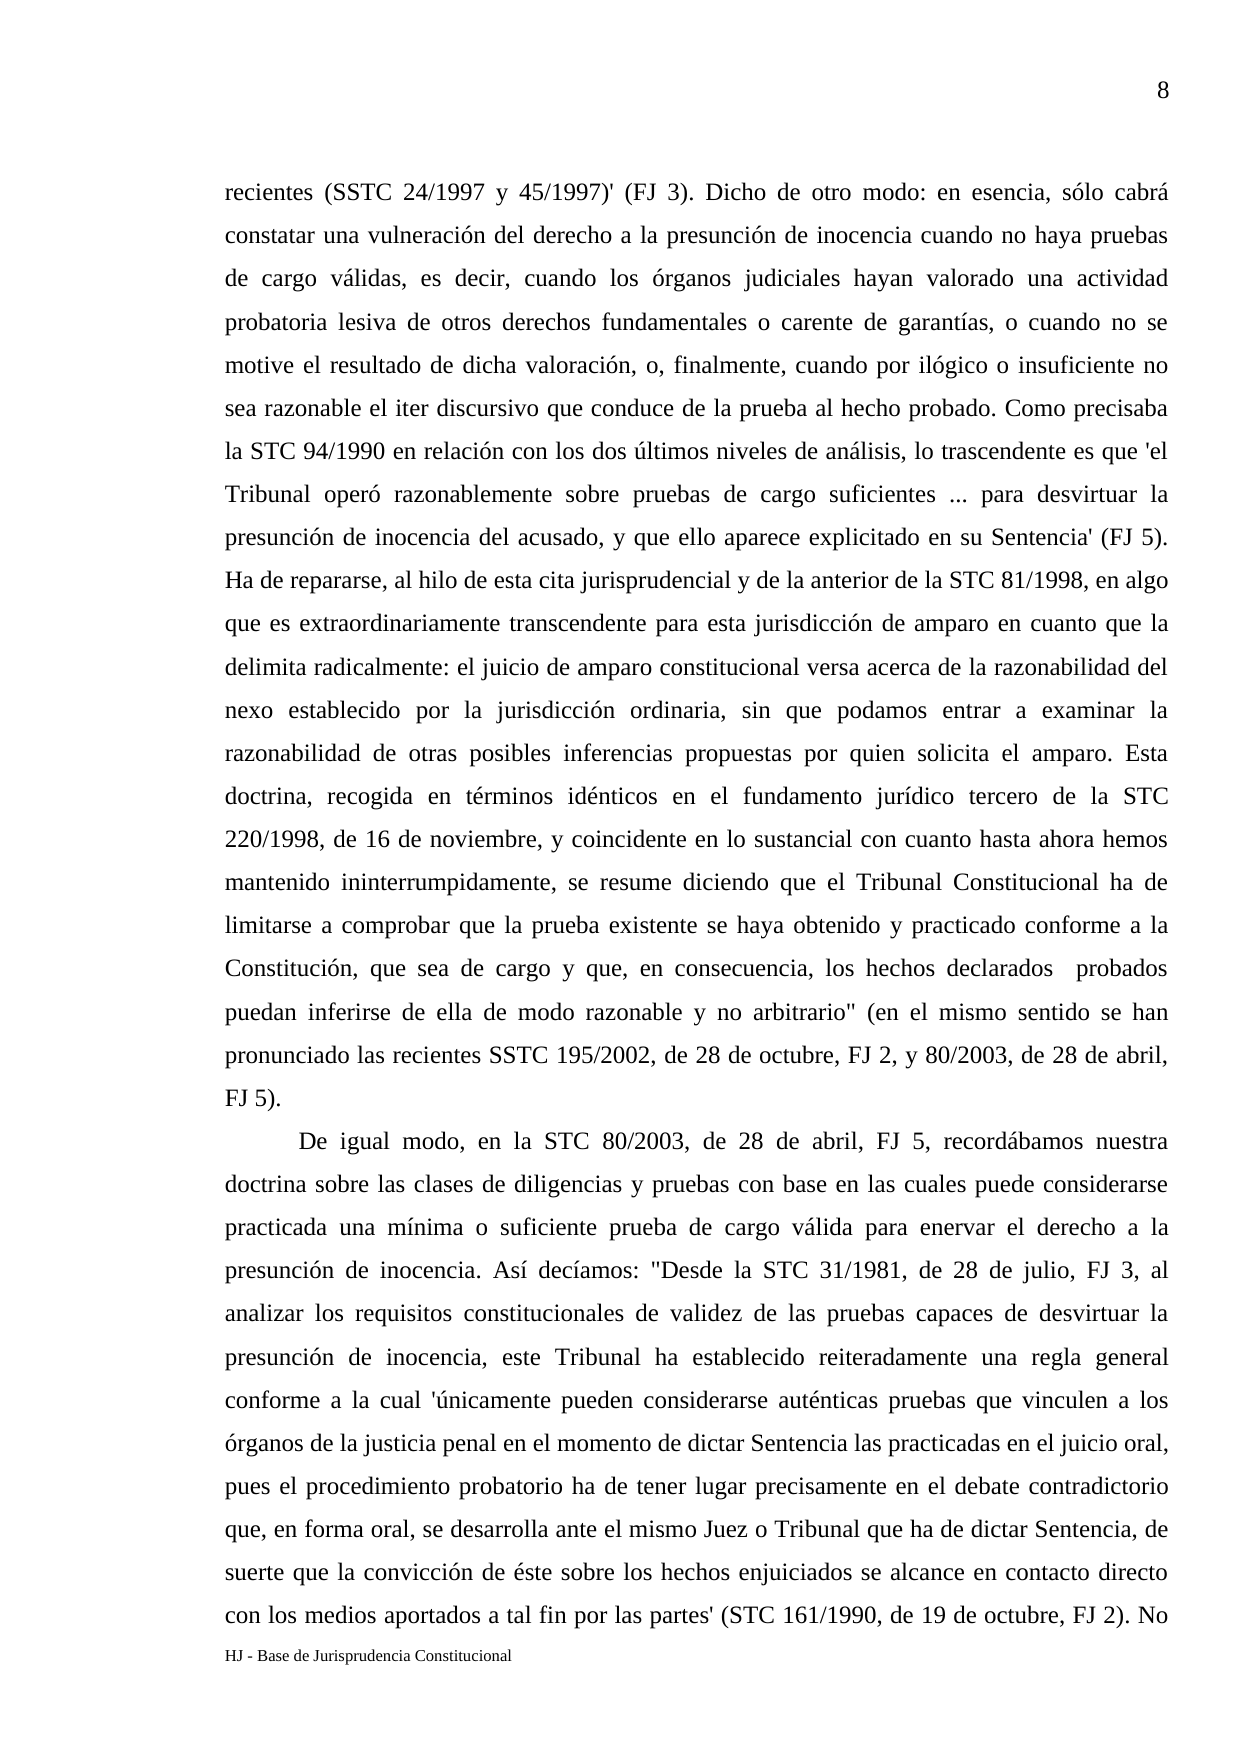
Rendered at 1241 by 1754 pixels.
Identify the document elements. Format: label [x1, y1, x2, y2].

text [224, 1126, 1169, 1629]
text [224, 177, 1169, 1112]
